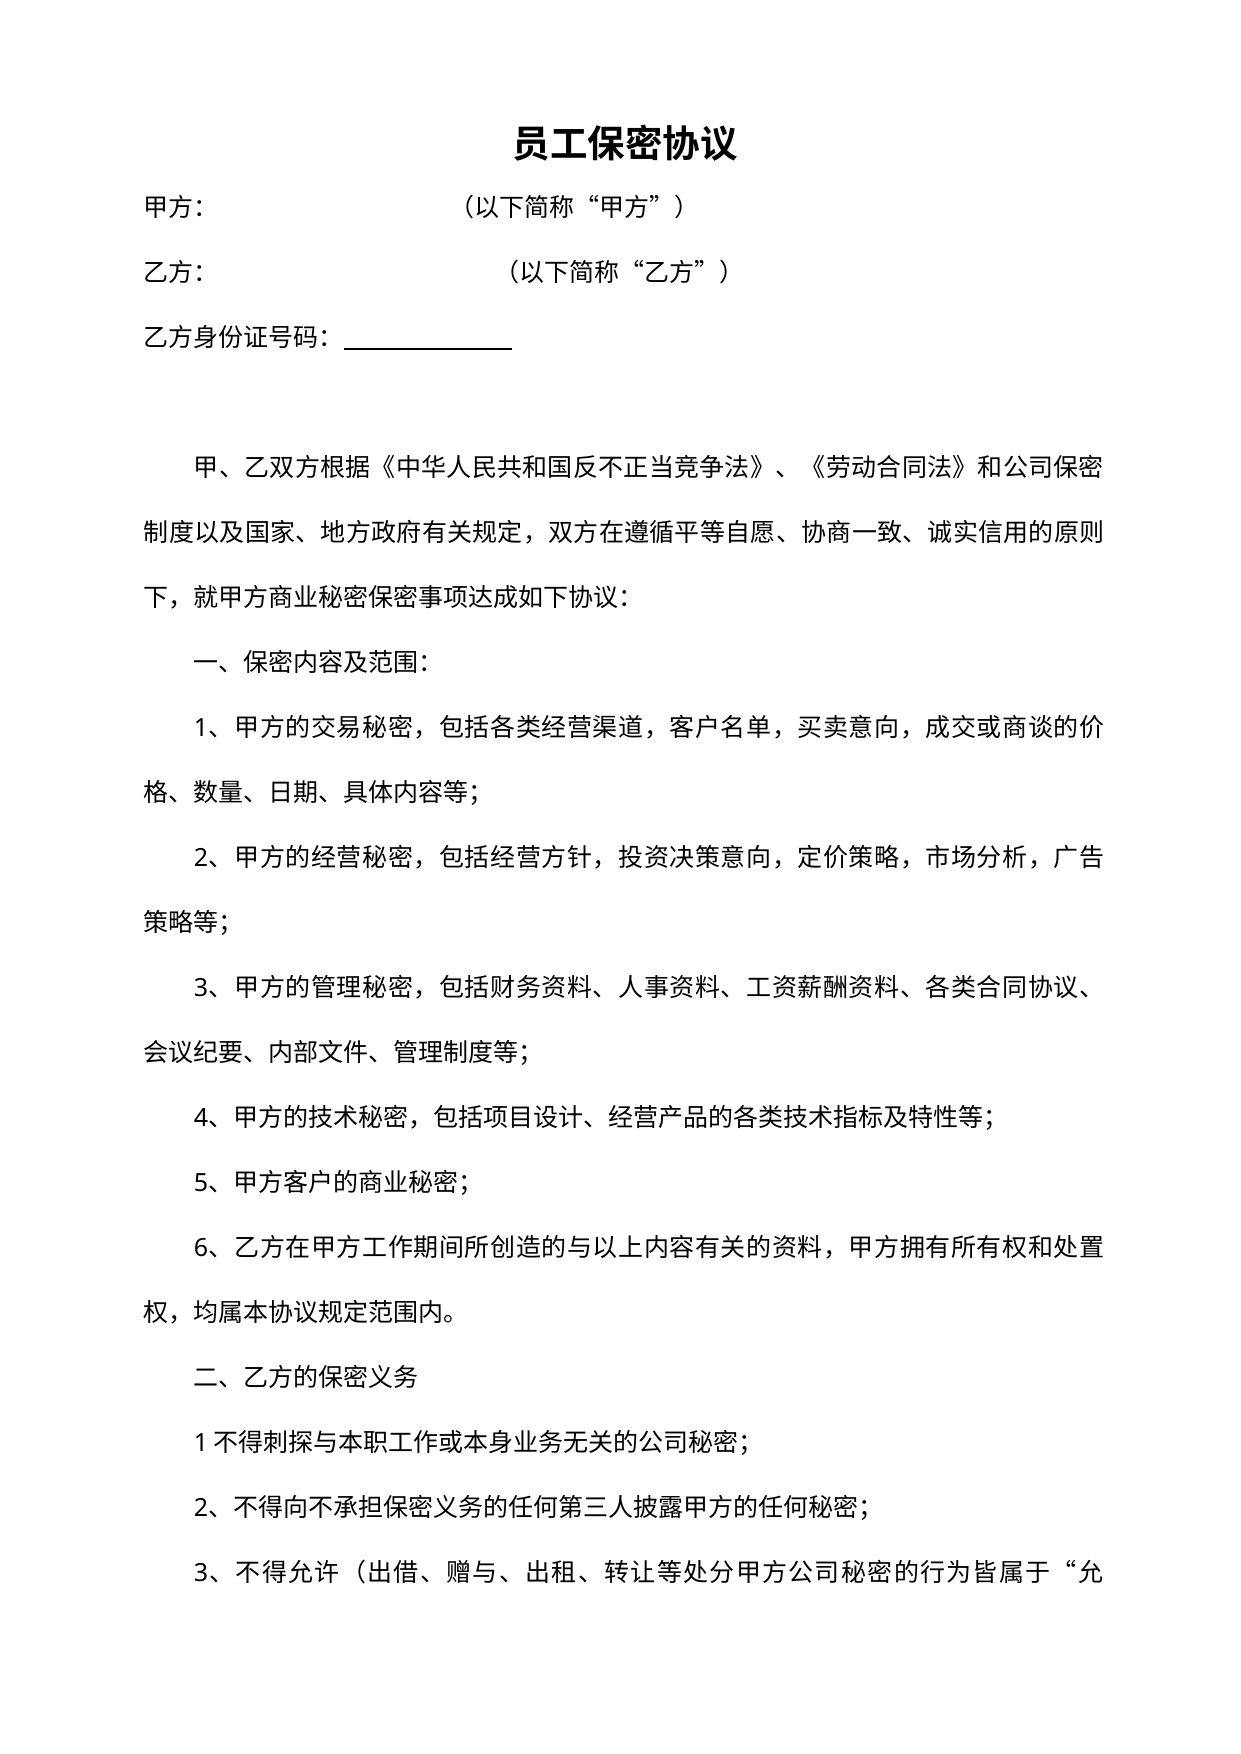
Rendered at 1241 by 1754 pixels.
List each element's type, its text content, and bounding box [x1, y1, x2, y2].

text 2、不得向不承担保密义务的任何第三人披露甲方的任何秘密； [144, 1473, 1106, 1538]
text 乙方： （以下简称“乙方”） [144, 238, 1106, 303]
text 员工保密协议 [144, 108, 1106, 173]
text 2、甲方的经营秘密，包括经营方针，投资决策意向，定价策略，市场分析，广告策略等； [144, 823, 1106, 953]
text 4、甲方的技术秘密，包括项目设计、经营产品的各类技术指标及特性等； [144, 1083, 1106, 1148]
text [144, 1538, 1106, 1603]
text 甲、乙双方根据《中华人民共和国反不正当竞争法》、《劳动合同法》和公司保密制度以及国家、地方政府有关规定，双方在遵循平等自愿、协商一致、诚实信用的原则下，就甲方商业秘密保密事项达成如下协议： [144, 433, 1106, 628]
text 3、甲方的管理秘密，包括财务资料、人事资料、工资薪酬资料、各类合同协议、会议纪要、内部文件、管理制度等； [144, 953, 1106, 1083]
text 5、甲方客户的商业秘密； [144, 1148, 1106, 1213]
text 1、甲方的交易秘密，包括各类经营渠道，客户名单，买卖意向，成交或商谈的价格、数量、日期、具体内容等； [144, 693, 1106, 823]
text 1不得刺探与本职工作或本身业务无关的公司秘密； [144, 1408, 1106, 1473]
text 甲方： （以下简称“甲方”） [144, 173, 1106, 238]
text 二、乙方的保密义务 [144, 1343, 1106, 1408]
text 一、保密内容及范围： [144, 628, 1106, 693]
text 乙方身份证号码： [144, 303, 1106, 368]
text 6、乙方在甲方工作期间所创造的与以上内容有关的资料，甲方拥有所有权和处置权，均属本协议规定范围内。 [144, 1213, 1106, 1343]
